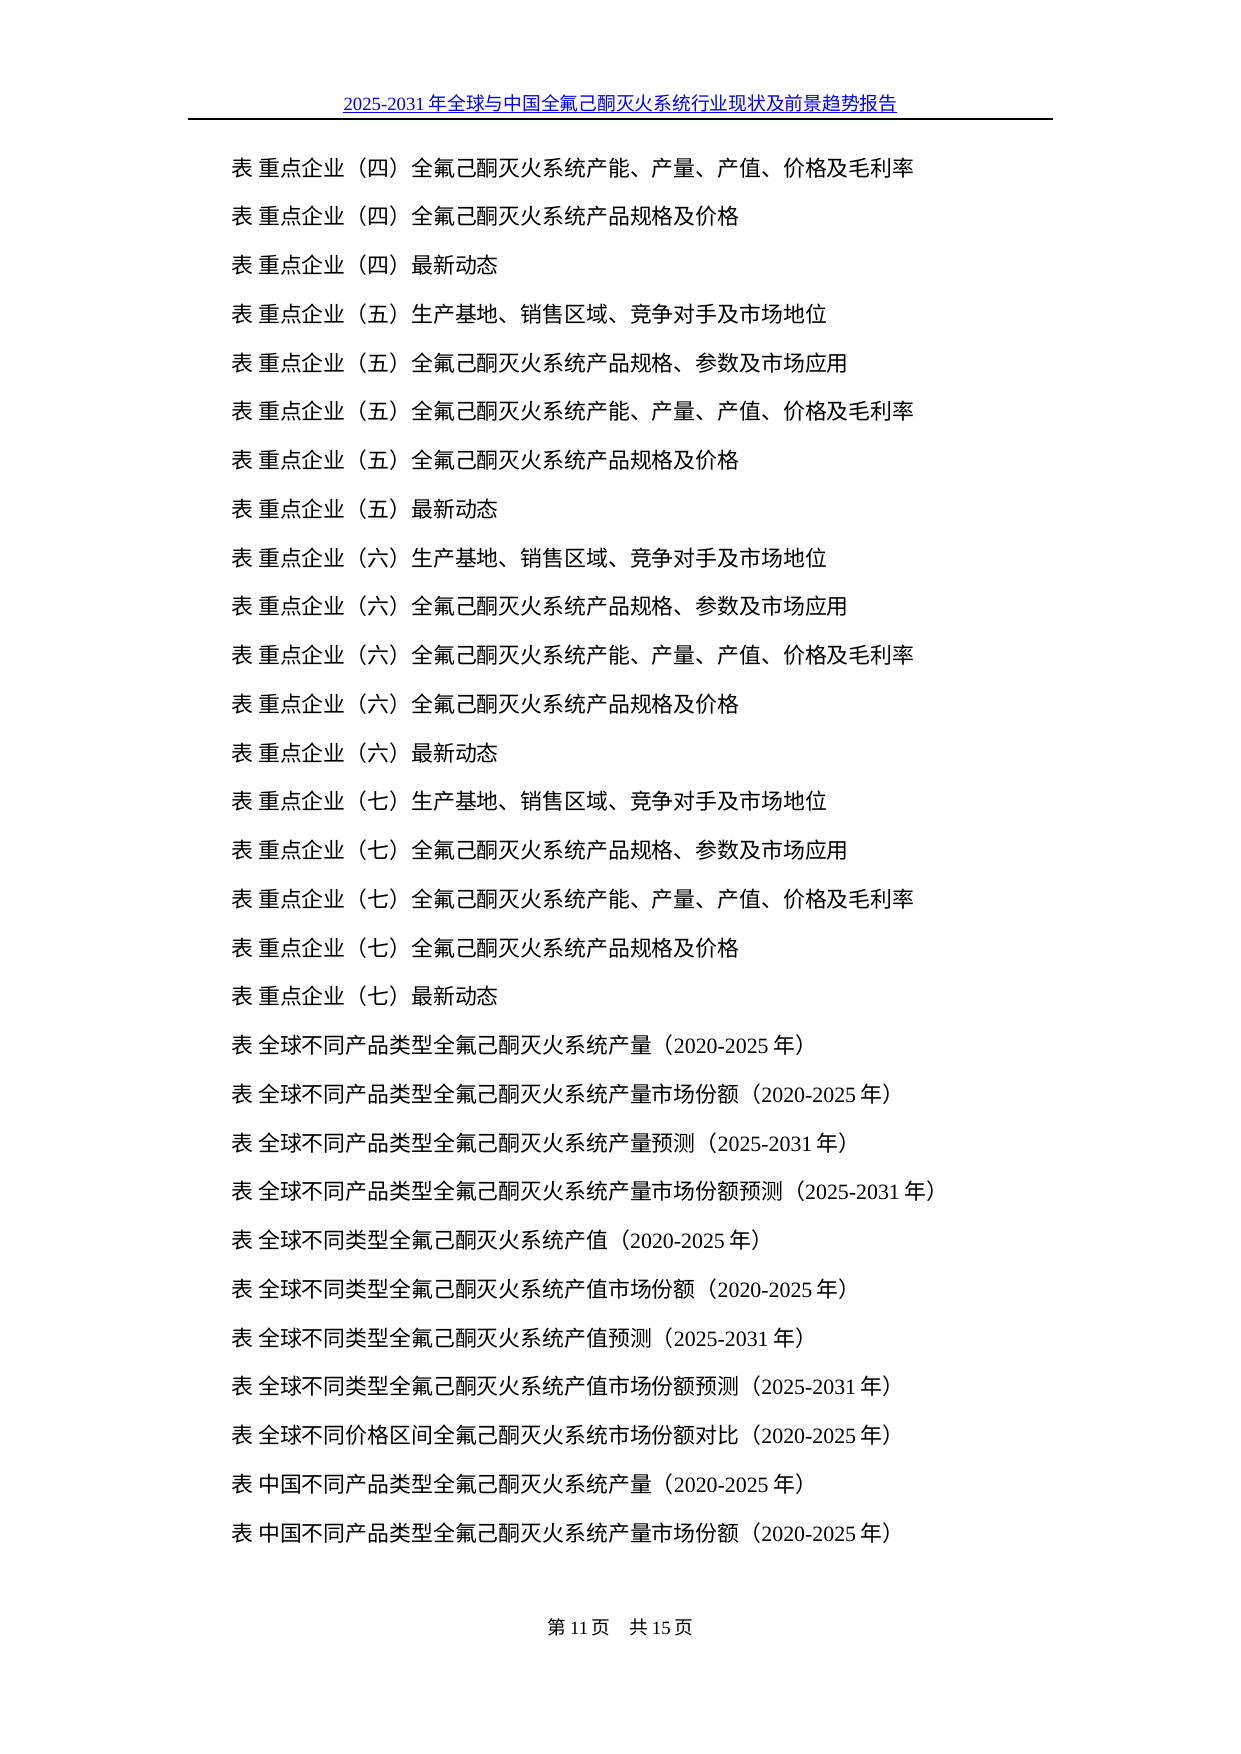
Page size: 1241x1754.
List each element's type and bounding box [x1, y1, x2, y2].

text [187, 150, 1053, 1548]
